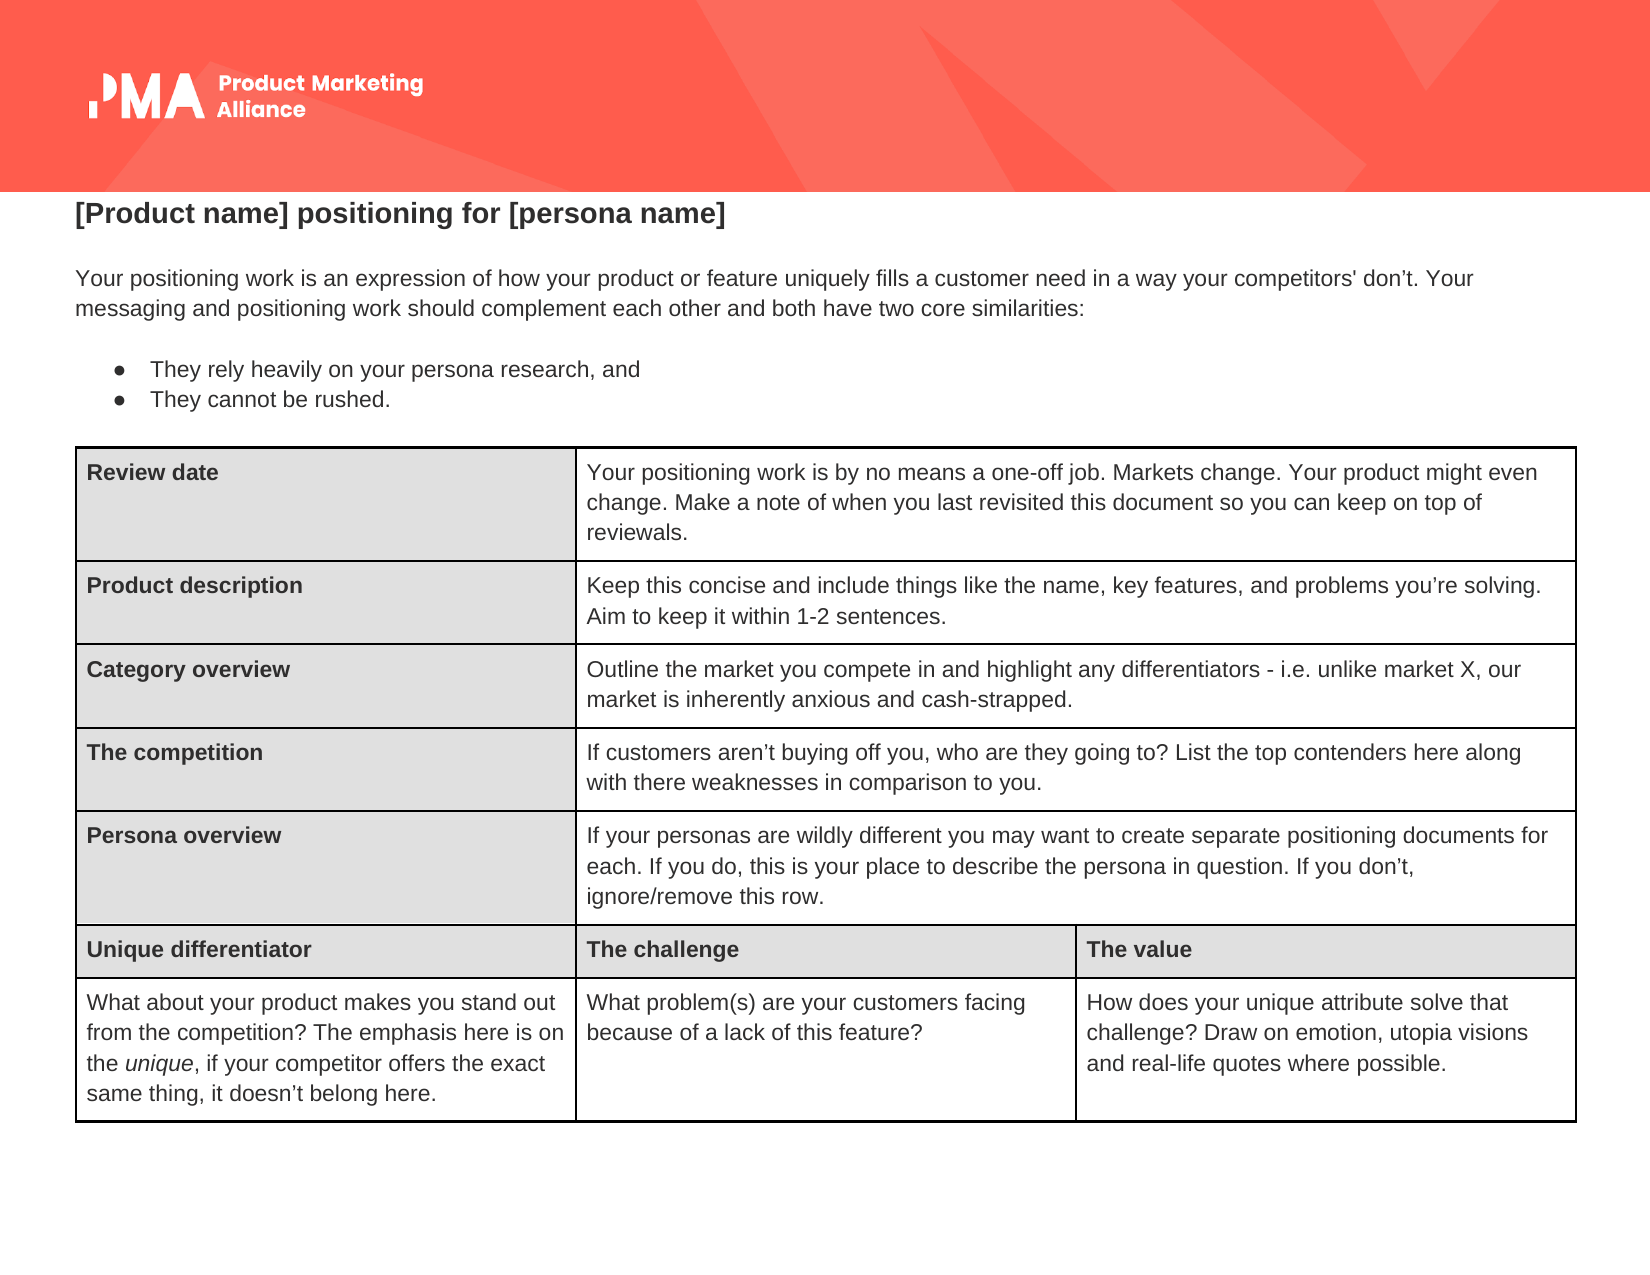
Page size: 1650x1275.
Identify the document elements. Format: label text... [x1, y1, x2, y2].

table_cell Product description [77, 562, 575, 643]
list They cannot be rushed. [112, 386, 1575, 412]
table_cell Unique differentiator [77, 926, 575, 977]
table_cell The value [1077, 926, 1575, 977]
table_cell If your personas are wildly different you may want to create separate positioning documents for each. If you do, this is your place to describe the persona in question. If you don’t, ignore/remove this row. [577, 812, 1575, 923]
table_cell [77, 979, 575, 1120]
picture [0, 0, 1650, 192]
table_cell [1077, 979, 1575, 1120]
list They rely heavily on your persona research, and [112, 356, 1575, 382]
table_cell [577, 979, 1075, 1120]
table_header Review date [77, 449, 575, 560]
table_cell Keep this concise and include things like the name, key features, and problems you’re solving. Aim to keep it within 1-2 sentences. [577, 562, 1575, 643]
text [Product name] positioning for [persona name] [75, 150, 1575, 230]
table_cell Category overview [77, 645, 575, 727]
table_cell Outline the market you compete in and highlight any differentiators - i.e. unlike market X, our market is inherently anxious and cash-strapped. [577, 645, 1575, 727]
table_cell The competition [77, 729, 575, 810]
table_cell Persona overview [77, 812, 575, 923]
table_cell If customers aren’t buying off you, who are they going to? List the top contenders here along with there weaknesses in comparison to you. [577, 729, 1575, 810]
table_header Your positioning work is by no means a one-off job. Markets change. Your product might even change. Make a note of when you last revisited this document so you can keep on top of reviewals. [577, 449, 1575, 560]
table_cell The challenge [577, 926, 1075, 977]
text Your positioning work is an expression of how your product or feature uniquely fills a customer need in a way your competitors' don’t. Your messaging and positioning work should complement each other and both have two core similarities: [75, 265, 1575, 322]
